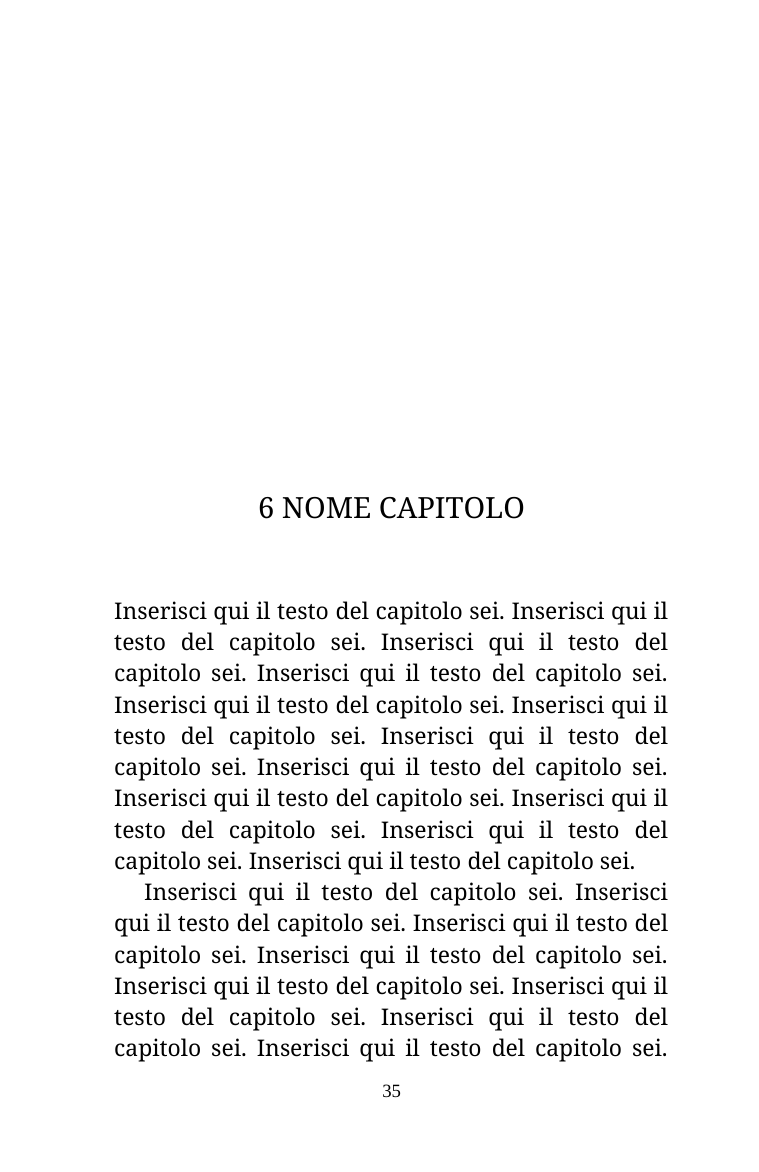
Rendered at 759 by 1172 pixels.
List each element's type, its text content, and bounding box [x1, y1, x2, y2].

title 6 NOME CAPITOLO [114, 487, 669, 527]
